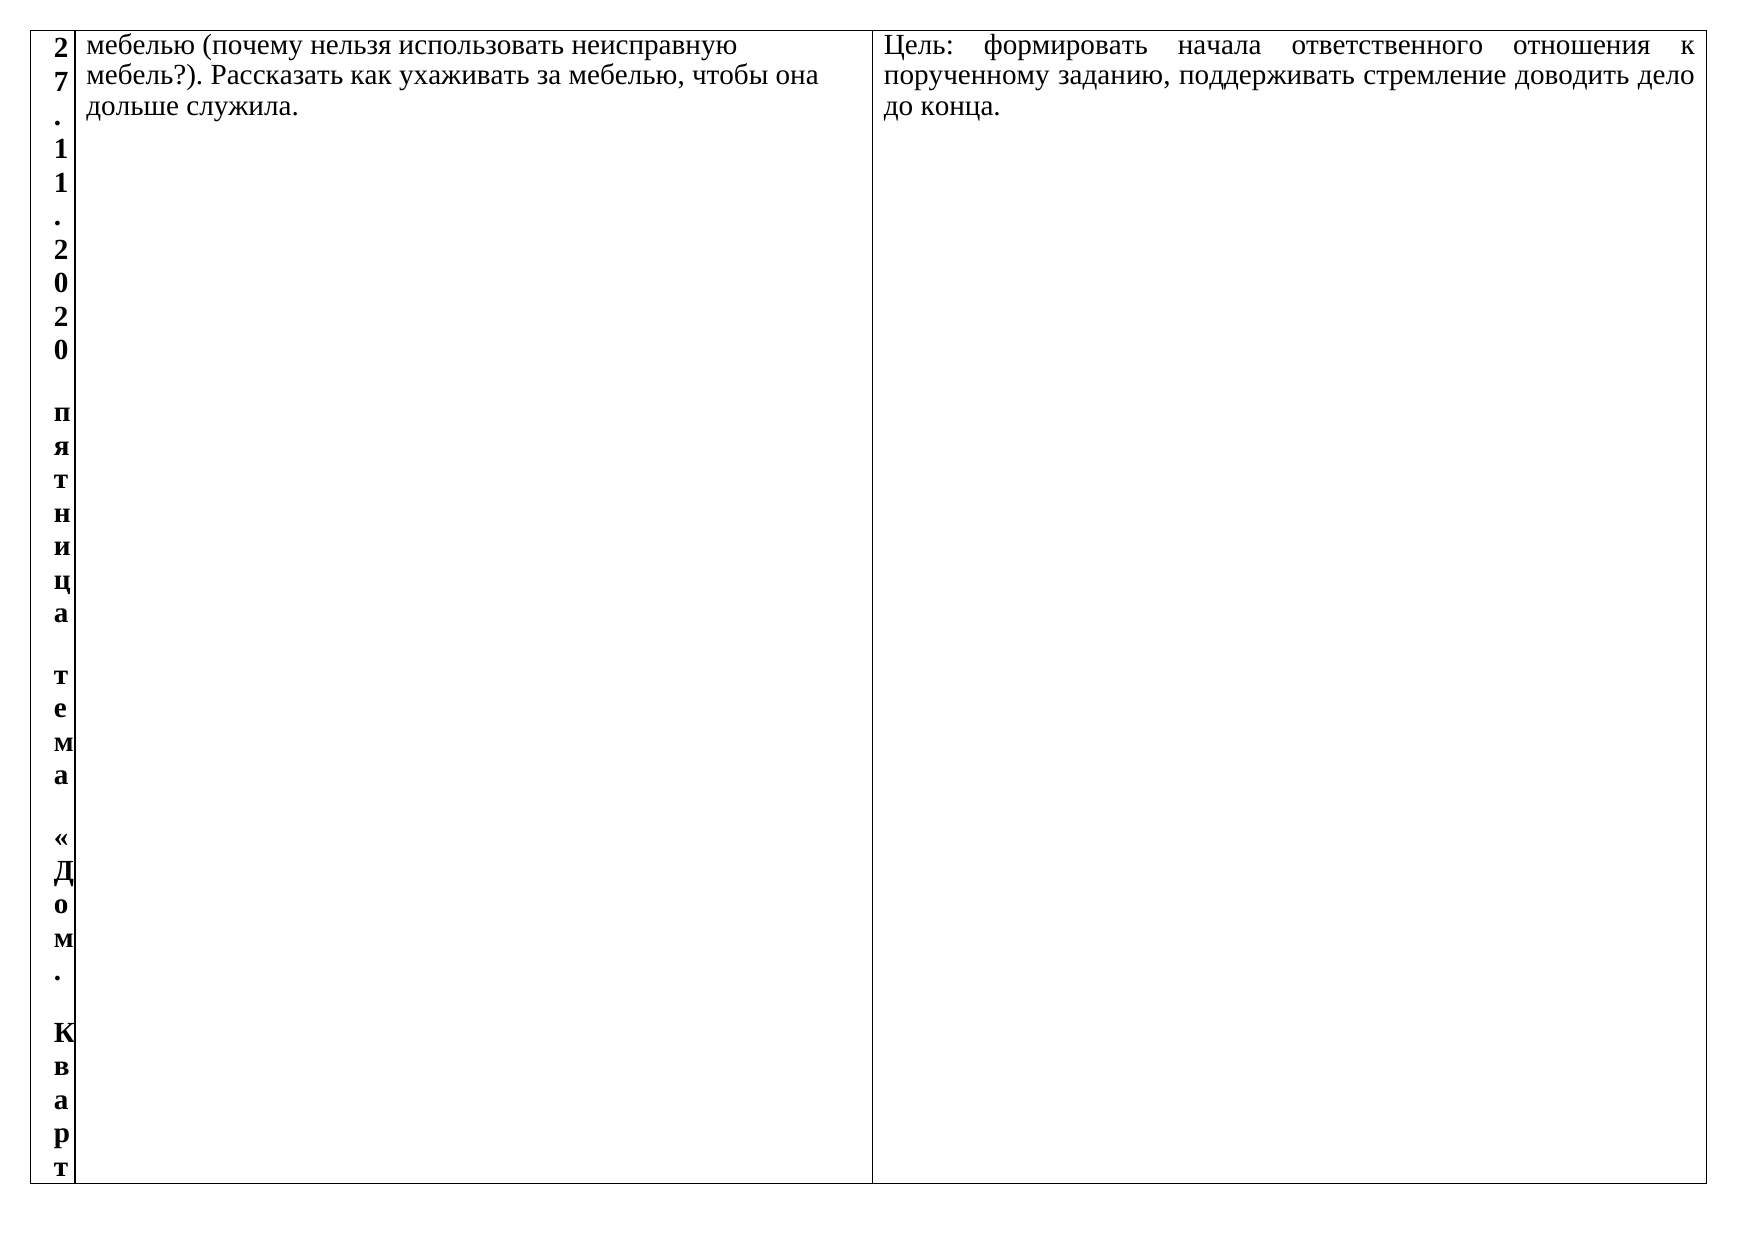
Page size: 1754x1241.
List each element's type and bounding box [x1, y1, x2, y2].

table_cell [76, 31, 872, 1182]
table_cell [873, 31, 1706, 1182]
